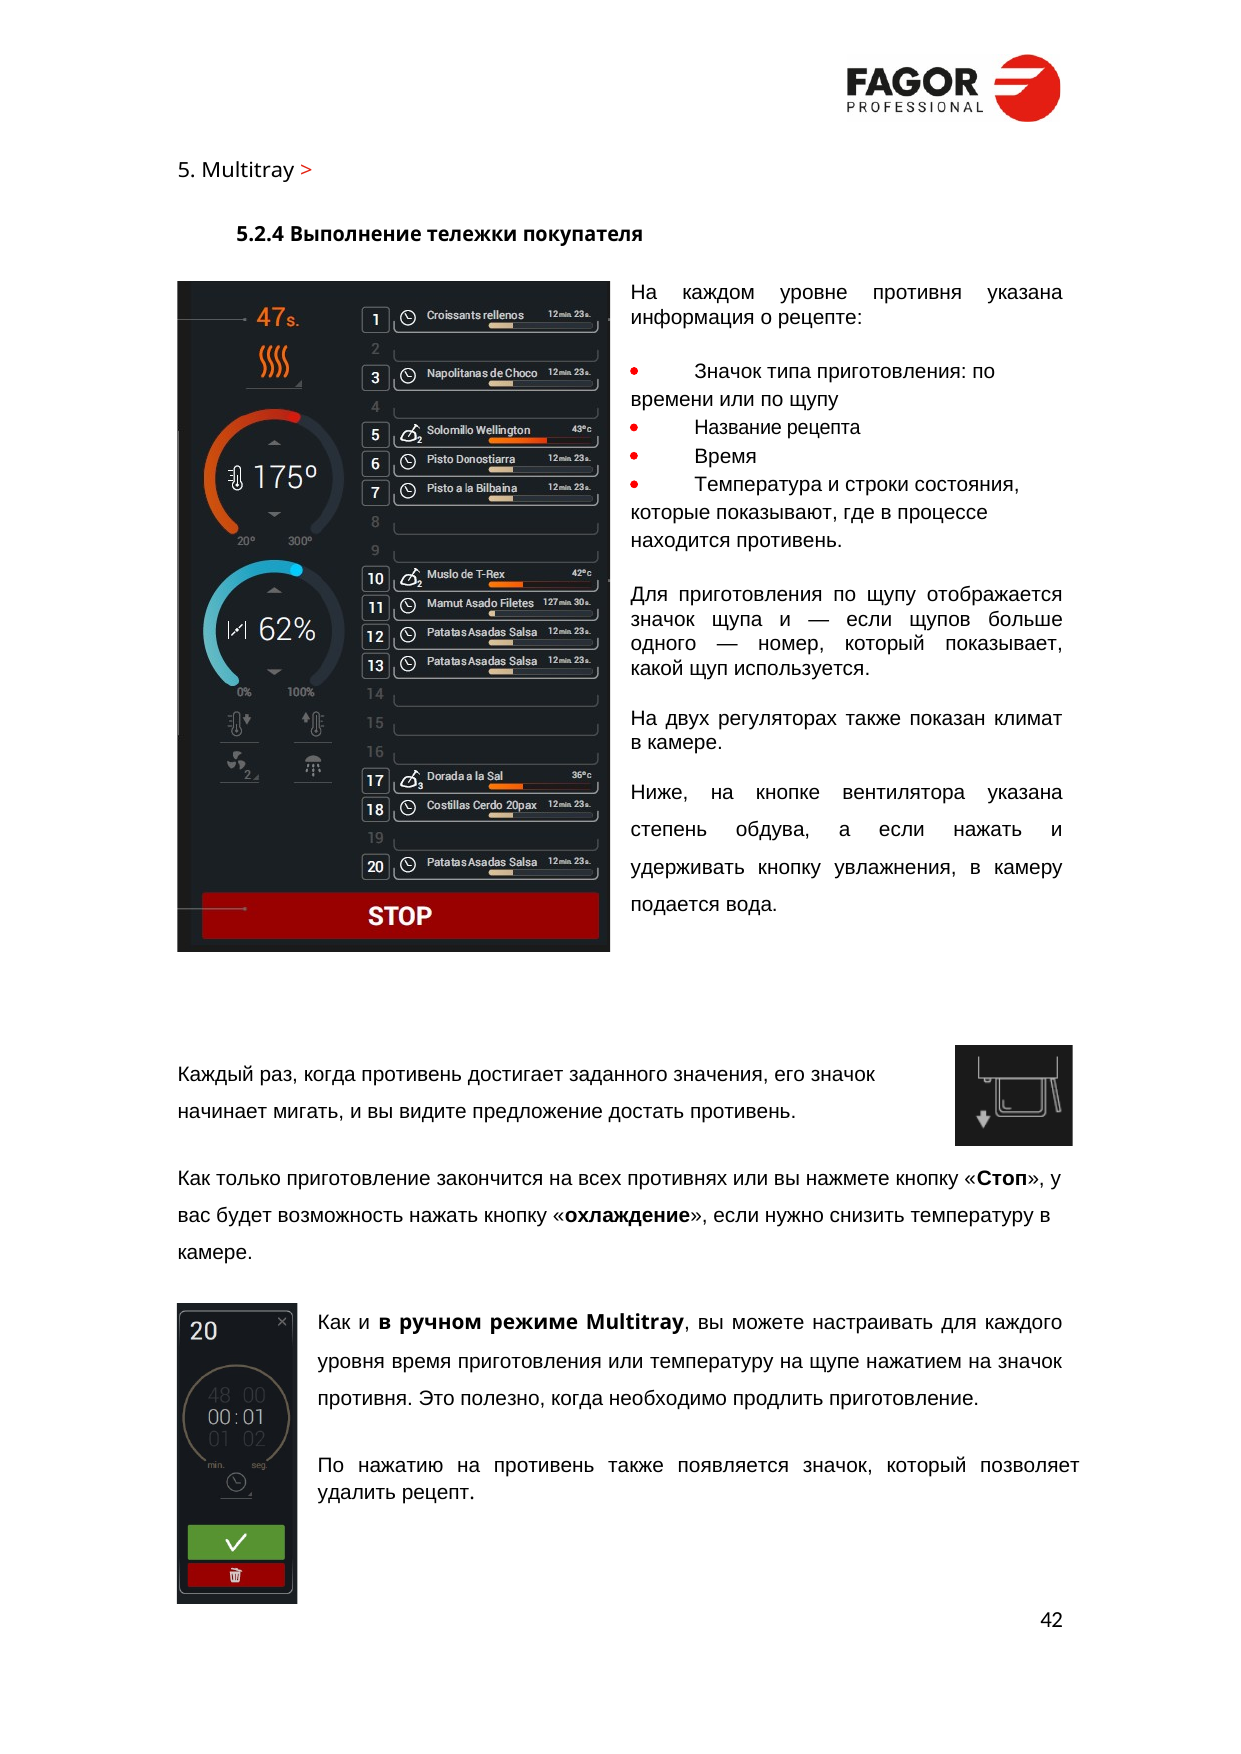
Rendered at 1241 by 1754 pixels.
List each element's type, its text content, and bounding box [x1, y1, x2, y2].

text На каждом уровне противня указана информация о рецепте: [630, 280, 1063, 329]
picture [177, 281, 611, 952]
picture [955, 1045, 1073, 1146]
picture [176, 1303, 298, 1604]
text Каждый раз, когда противень достигает заданного значения, его значок начинает мигать, и вы видите предложение достать противень. [177, 1062, 955, 1123]
list Название рецепта [630, 415, 1165, 439]
text Как только приготовление закончится на всех противнях или вы нажмете кнопку «Стоп», у вас будет возможность нажать кнопку «охлаждение», если нужно снизить температуру в камере. [177, 1166, 1080, 1264]
list Температура и строки состояния, которые показывают, где в процессе находится противень. [630, 472, 1062, 552]
text На двух регуляторах также показан климат в камере. [630, 706, 1063, 754]
text Как и в ручном режиме Multitray, вы можете настраивать для каждого уровня время приготовления или температуру на щупе нажатием на значок противня. Это полезно, когда необходимо продлить приготовление. [317, 1307, 1063, 1410]
list Время [630, 443, 1165, 467]
text Для приготовления по щупу отображается значок щупа и — если щупов больше одного — номер, который показывает, какой щуп используется. [630, 582, 1063, 679]
text Ниже, на кнопке вентилятора указана степень обдува, а если нажать и удерживать кнопку увлажнения, в камеру подается вода. [630, 780, 1063, 916]
list Значок типа приготовления: по времени или по щупу [630, 359, 1063, 411]
subtitle Выполнение тележки покупателя [236, 219, 1165, 247]
text По нажатию на противень также появляется значок, который позволяет удалить рецепт. [317, 1453, 1080, 1505]
picture [847, 54, 1061, 122]
